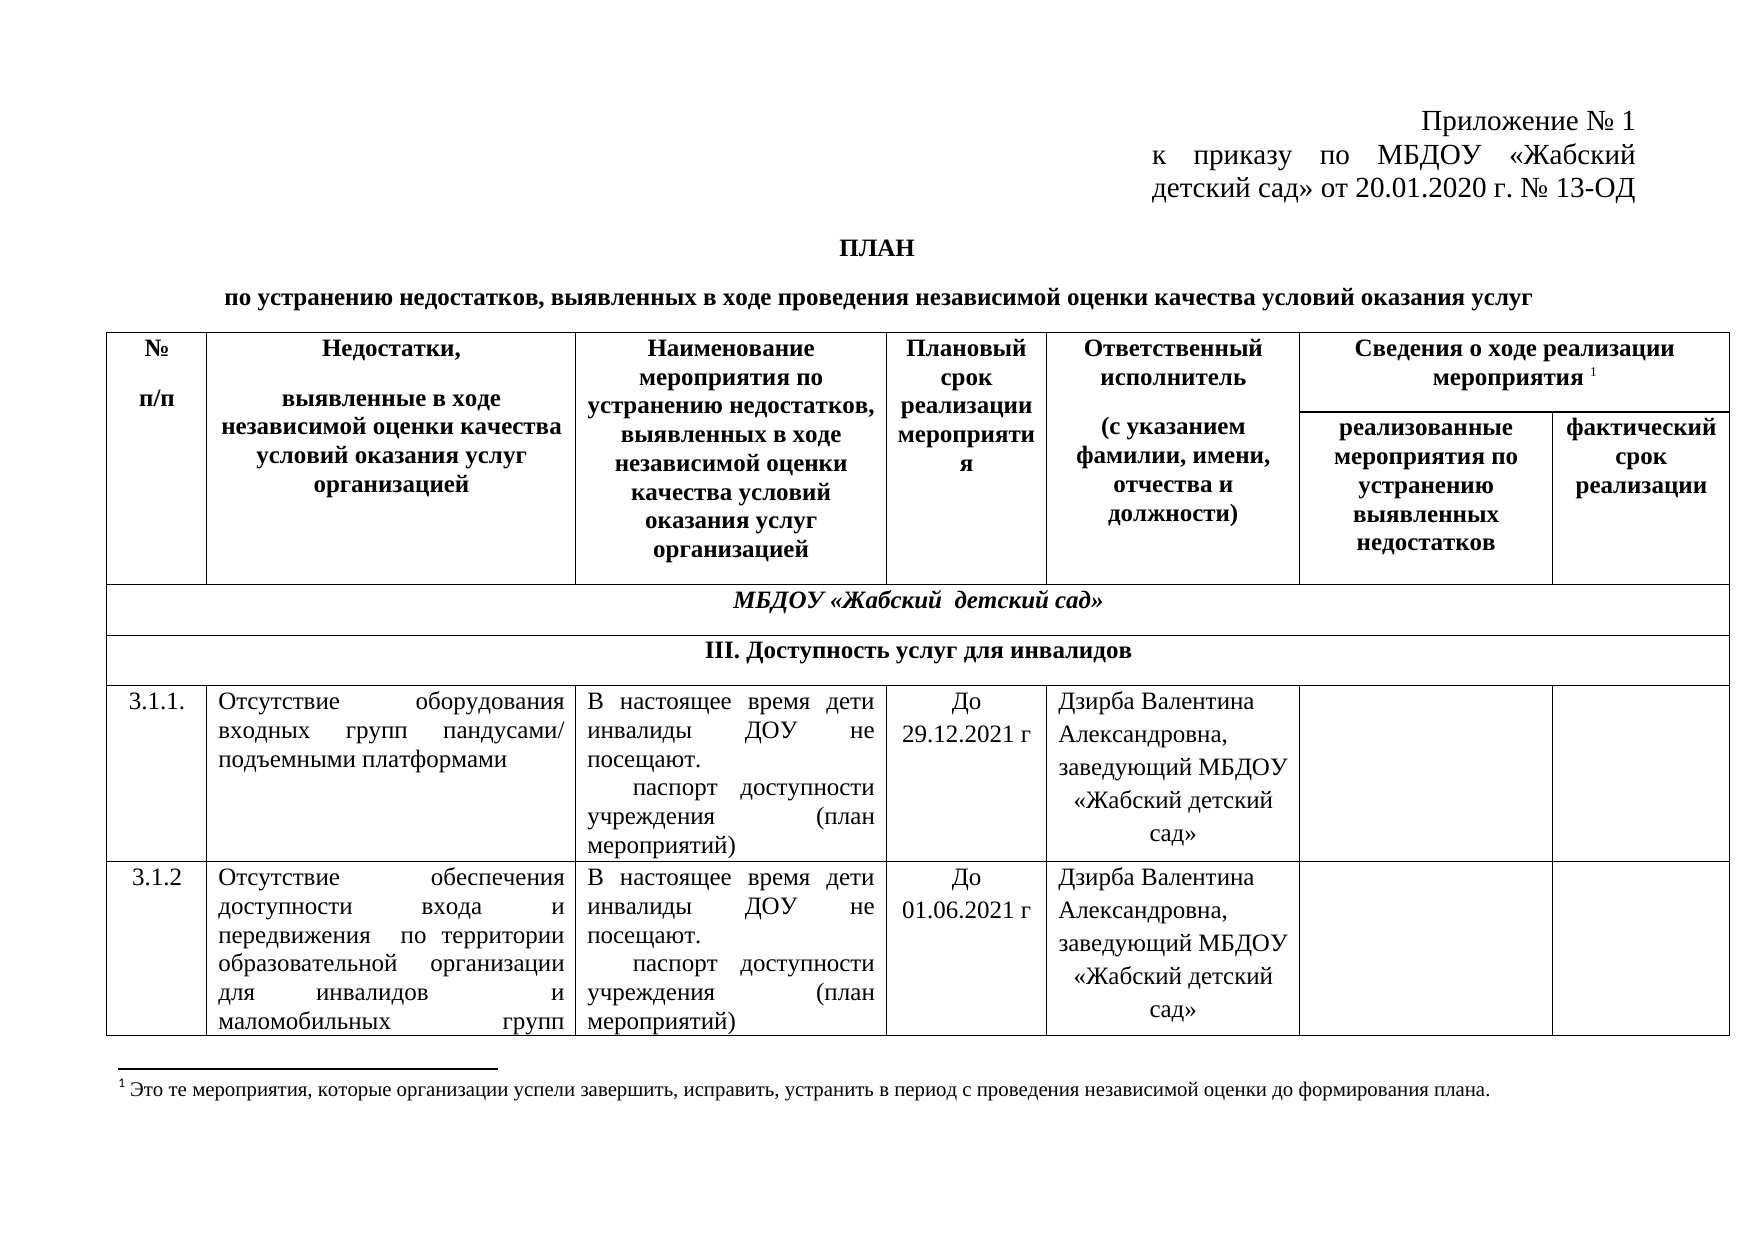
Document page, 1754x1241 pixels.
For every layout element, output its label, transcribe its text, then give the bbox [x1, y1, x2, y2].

table_header Наименование мероприятия по устранению недостатков, выявленных в ходе независимой оценки качества условий оказания услуг организацией [576, 333, 886, 584]
table_cell Дзирба Валентина Александровна, заведующий МБДОУ «Жабский детский сад» [1047, 686, 1299, 861]
table_header № п/п [107, 333, 206, 584]
table_cell До 29.12.2021 г [887, 686, 1046, 861]
table_cell реализованные мероприятия по устранению выявленных недостатков [1300, 413, 1552, 584]
table_header Плановый срок реализации мероприятия [887, 333, 1046, 584]
table_cell III. Доступность услуг для инвалидов [107, 636, 1729, 685]
text Приложение № 1 [1152, 103, 1636, 137]
table_header Ответственный исполнитель (с указанием фамилии, имени, отчества и должности) [1047, 333, 1299, 584]
table_cell [1553, 862, 1729, 1035]
table_cell 3.1.2 [107, 862, 206, 1035]
table_cell [1300, 686, 1552, 861]
text ПЛАН [118, 233, 1636, 262]
text к приказу по МБДОУ «Жабский детский сад» от 20.01.2020 г. № 13-ОД [1152, 137, 1636, 204]
table_cell 3.1.1. [107, 686, 206, 861]
table_cell До 01.06.2021 г [887, 862, 1046, 1035]
table_cell В настоящее время дети инвалиды ДОУ не посещают. паспорт доступности учреждения (план мероприятий) [576, 686, 886, 861]
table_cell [576, 862, 886, 1035]
table_header Недостатки, выявленные в ходе независимой оценки качества условий оказания услуг организацией [207, 333, 575, 584]
table_cell [1300, 862, 1552, 1035]
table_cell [1047, 862, 1299, 1035]
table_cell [207, 862, 575, 1035]
table_header Сведения о ходе реализации мероприятия [1300, 333, 1729, 411]
text по устранению недостатков, выявленных в ходе проведения независимой оценки качества условий оказания услуг [118, 282, 1639, 311]
table_cell МБДОУ «Жабский детский сад» [107, 585, 1729, 634]
table_cell Отсутствие оборудования входных групп пандусами/ подъемными платформами [207, 686, 575, 861]
table_cell фактический срок реализации [1553, 413, 1729, 584]
table_cell [1553, 686, 1729, 861]
